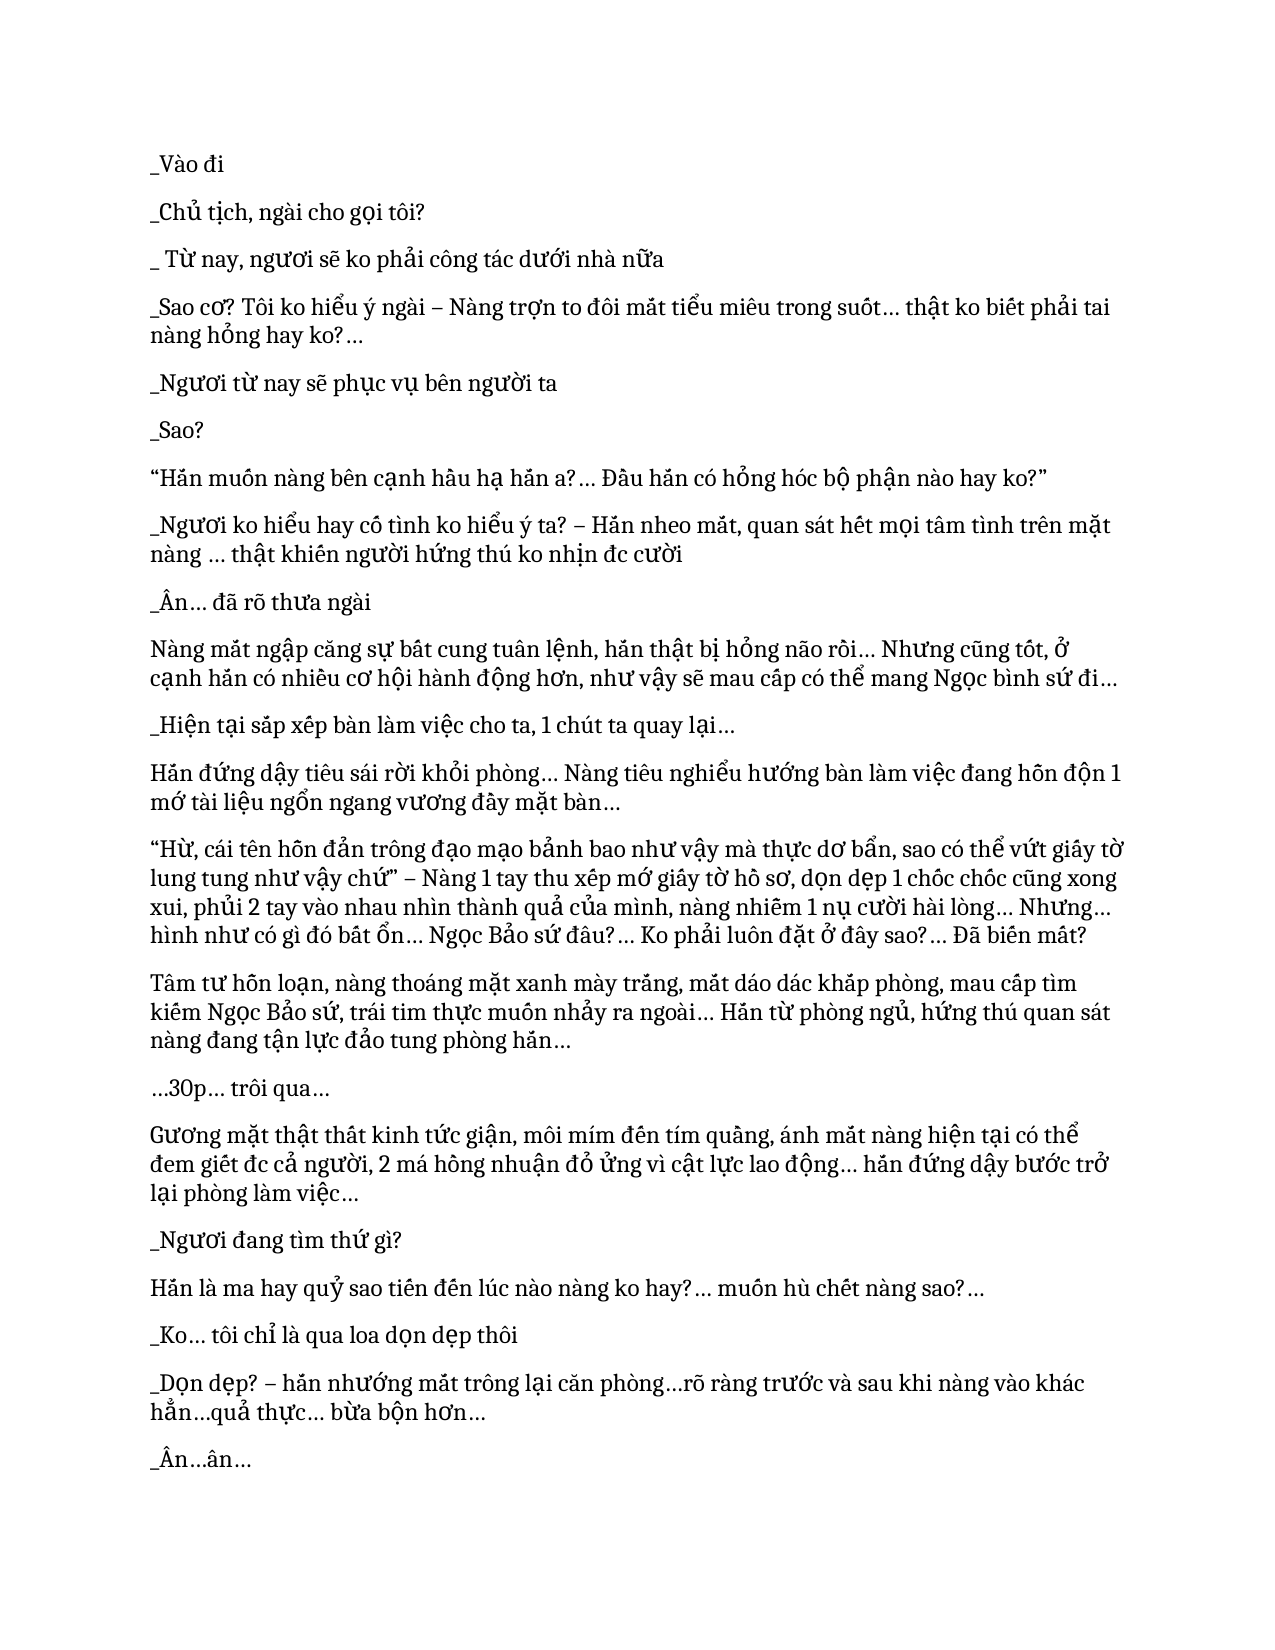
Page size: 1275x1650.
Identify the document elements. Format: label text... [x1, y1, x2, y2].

text _Hiện tại sắp xếp bàn làm việc cho ta, 1 chút ta quay lại… [150, 711, 1125, 740]
text _Ngươi từ nay sẽ phục vụ bên người ta [150, 369, 1125, 397]
text _Ân…ân… [150, 1445, 1125, 1474]
text Hắn là ma hay quỷ sao tiến đến lúc nào nàng ko hay?… muốn hù chết nàng sao?… [150, 1274, 1125, 1302]
text …30p… trôi qua… [150, 1074, 1125, 1102]
text “Hắn muốn nàng bên cạnh hầu hạ hắn a?… Đầu hắn có hỏng hóc bộ phận nào hay ko?” [150, 464, 1125, 492]
text _Sao? [150, 416, 1125, 445]
text Gương mặt thật thất kinh tức giận, môi mím đến tím quầng, ánh mắt nàng hiện tại có thể đem giết đc cả người, 2 má hồng nhuận đỏ ửng vì cật lực lao động… hắn đứng dậy bước trở lại phòng làm việc… [150, 1121, 1125, 1207]
text _Ngươi đang tìm thứ gì? [150, 1226, 1125, 1255]
text _Ân… đã rõ thưa ngài [150, 587, 1125, 616]
text _Dọn dẹp? – hắn nhướng mắt trông lại căn phòng…rõ ràng trước và sau khi nàng vào khác hẳn…quả thực… bừa bộn hơn… [150, 1369, 1125, 1426]
text Tâm tư hỗn loạn, nàng thoáng mặt xanh mày trắng, mắt dáo dác khắp phòng, mau cấp tìm kiếm Ngọc Bảo sứ, trái tim thực muốn nhảy ra ngoài… Hắn từ phòng ngủ, hứng thú quan sát nàng đang tận lực đảo tung phòng hắn… [150, 969, 1125, 1055]
text _Sao cơ? Tôi ko hiểu ý ngài – Nàng trợn to đôi mắt tiểu miêu trong suốt… thật ko biết phải tai nàng hỏng hay ko?… [150, 292, 1125, 350]
text _Ko… tôi chỉ là qua loa dọn dẹp thôi [150, 1321, 1125, 1350]
text “Hừ, cái tên hỗn đản trông đạo mạo bảnh bao như vậy mà thực dơ bẩn, sao có thể vứt giấy tờ lung tung như vậy chứ” – Nàng 1 tay thu xếp mớ giấy tờ hồ sơ, dọn dẹp 1 chốc chốc cũng xong xui, phủi 2 tay vào nhau nhìn thành quả của mình, nàng nhiễm 1 nụ cười hài lòng… Nhưng… hình như có gì đó bất ổn… Ngọc Bảo sứ đâu?… Ko phải luôn đặt ở đây sao?… Đã biến mất? [150, 835, 1125, 950]
text _Ngươi ko hiểu hay cố tình ko hiểu ý ta? – Hắn nheo mắt, quan sát hết mọi tâm tình trên mặt nàng … thật khiến người hứng thú ko nhịn đc cười [150, 511, 1125, 569]
text _Vào đi [150, 150, 1125, 179]
text _Chủ tịch, ngài cho gọi tôi? [150, 197, 1125, 226]
text Hắn đứng dậy tiêu sái rời khỏi phòng… Nàng tiêu nghiểu hướng bàn làm việc đang hỗn độn 1 mớ tài liệu ngổn ngang vương đầy mặt bàn… [150, 759, 1125, 816]
text Nàng mắt ngập căng sự bất cung tuân lệnh, hắn thật bị hỏng não rồi… Nhưng cũng tốt, ở cạnh hắn có nhiều cơ hội hành động hơn, như vậy sẽ mau cấp có thể mang Ngọc bình sứ đi… [150, 635, 1125, 692]
text _ Từ nay, ngươi sẽ ko phải công tác dưới nhà nữa [150, 245, 1125, 274]
